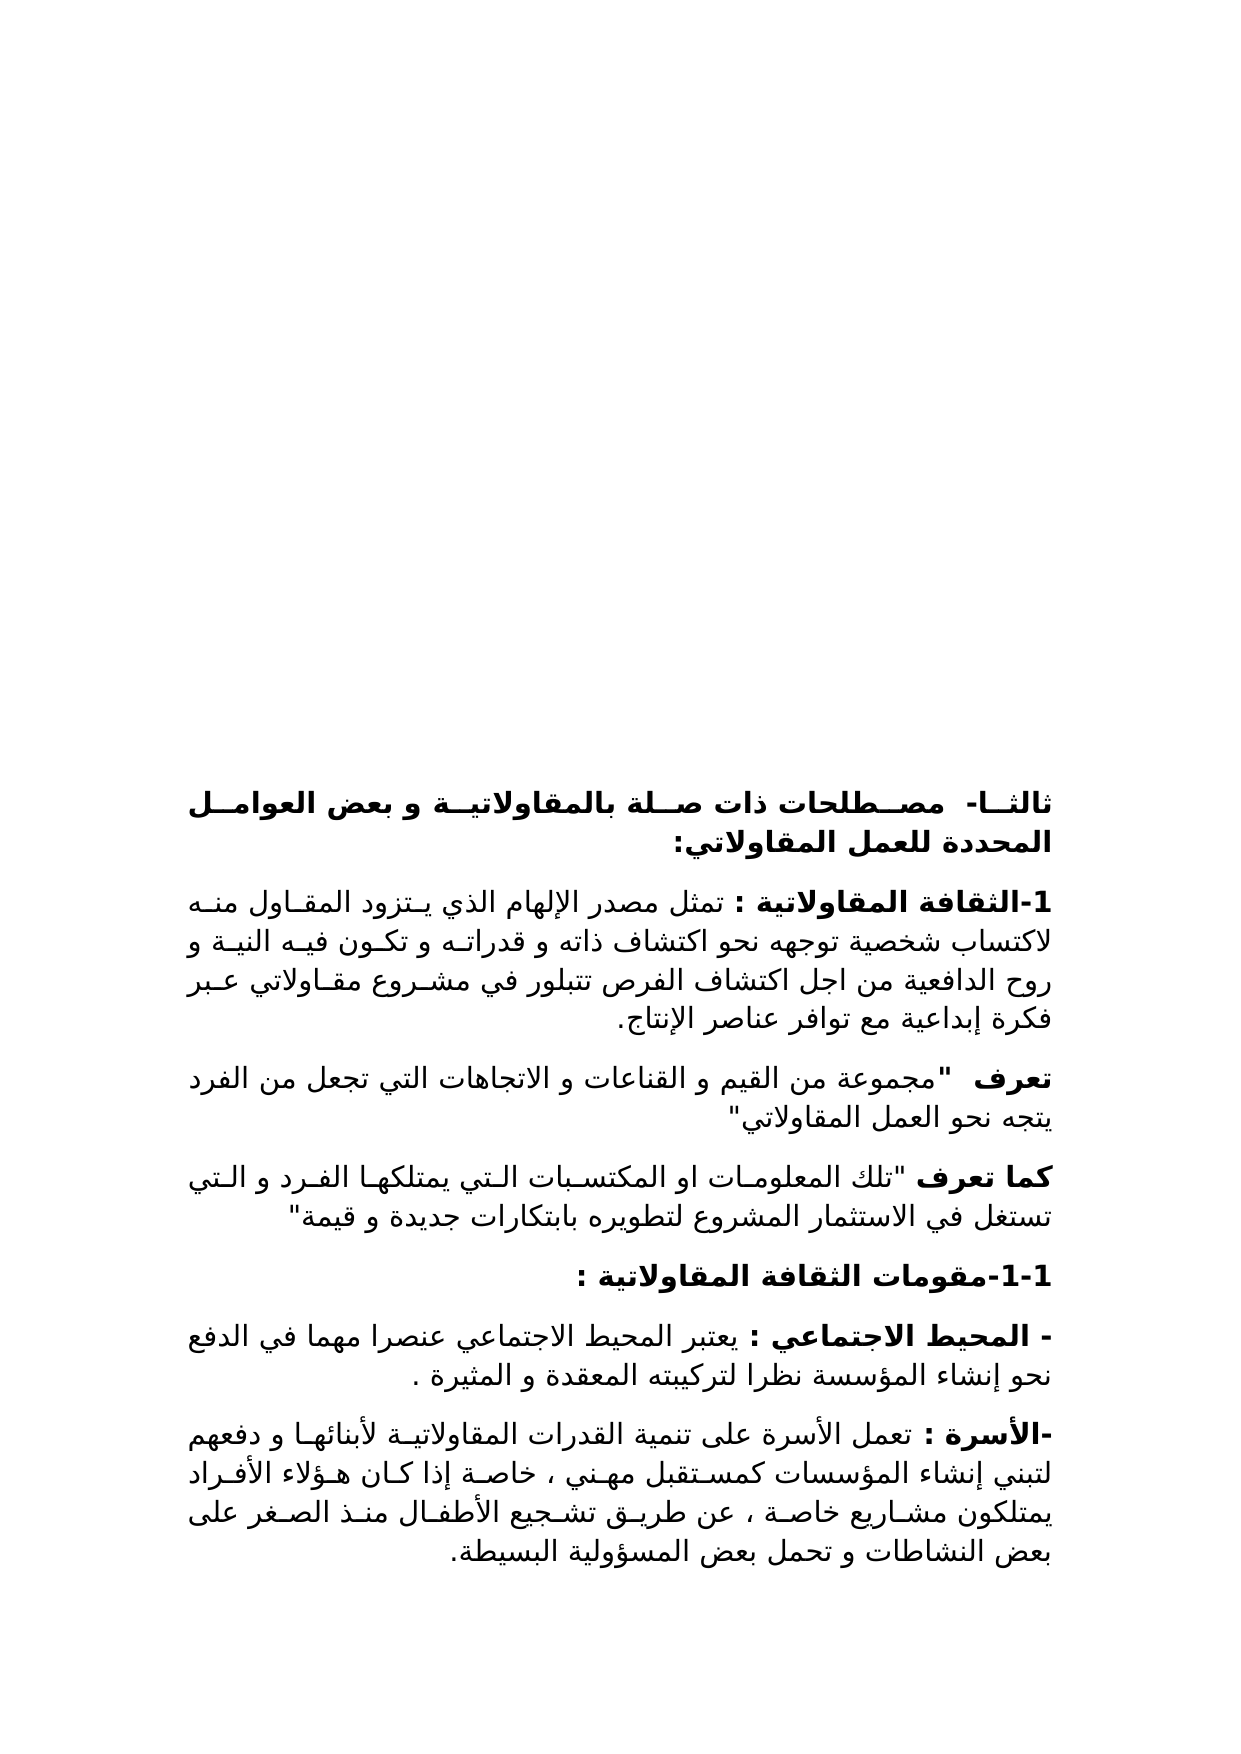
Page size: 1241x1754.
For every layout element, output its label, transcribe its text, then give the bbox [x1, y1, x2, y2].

text - المحيط الاجتماعي : يعتبر المحيط الاجتماعي عنصرا مهما في الدفع نحو إنشاء المؤسسة نظرا لتركيبته المعقدة و المثيرة . [187, 1319, 1053, 1392]
text تعرف "مجموعة من القيم و القناعات و الاتجاهات التي تجعل من الفرد يتجه نحو العمل المقاولاتي" [187, 1062, 1053, 1134]
text كما تعرف "تلك المعلومات او المكتسبات التي يمتلكها الفرد و التي تستغل في الاستثمار المشروع لتطويره بابتكارات جديدة و قيمة" [187, 1160, 1053, 1233]
text -الأسرة : تعمل الأسرة على تنمية القدرات المقاولاتية لأبنائها و دفعهم لتبني إنشاء المؤسسات كمستقبل مهني ، خاصة إذا كان هؤلاء الأفراد يمتلكون مشاريع خاصة ، عن طريق تشجيع الأطفال منذ الصغر على بعض النشاطات و تحمل بعض المسؤولية البسيطة. [187, 1418, 1053, 1568]
text ثالثا- مصطلحات ذات صلة بالمقاولاتية و بعض العوامل المحددة للعمل المقاولاتي: [187, 786, 1053, 859]
text 1-1-مقومات الثقافة المقاولاتية : [187, 1259, 1053, 1293]
text 1-الثقافة المقاولاتية : تمثل مصدر الإلهام الذي يتزود المقاول منه لاكتساب شخصية توجهه نحو اكتشاف ذاته و قدراته و تكون فيه النية و روح الدافعية من اجل اكتشاف الفرص تتبلور في مشروع مقاولاتي عبر فكرة إبداعية مع توافر عناصر الإنتاج. [187, 885, 1053, 1036]
